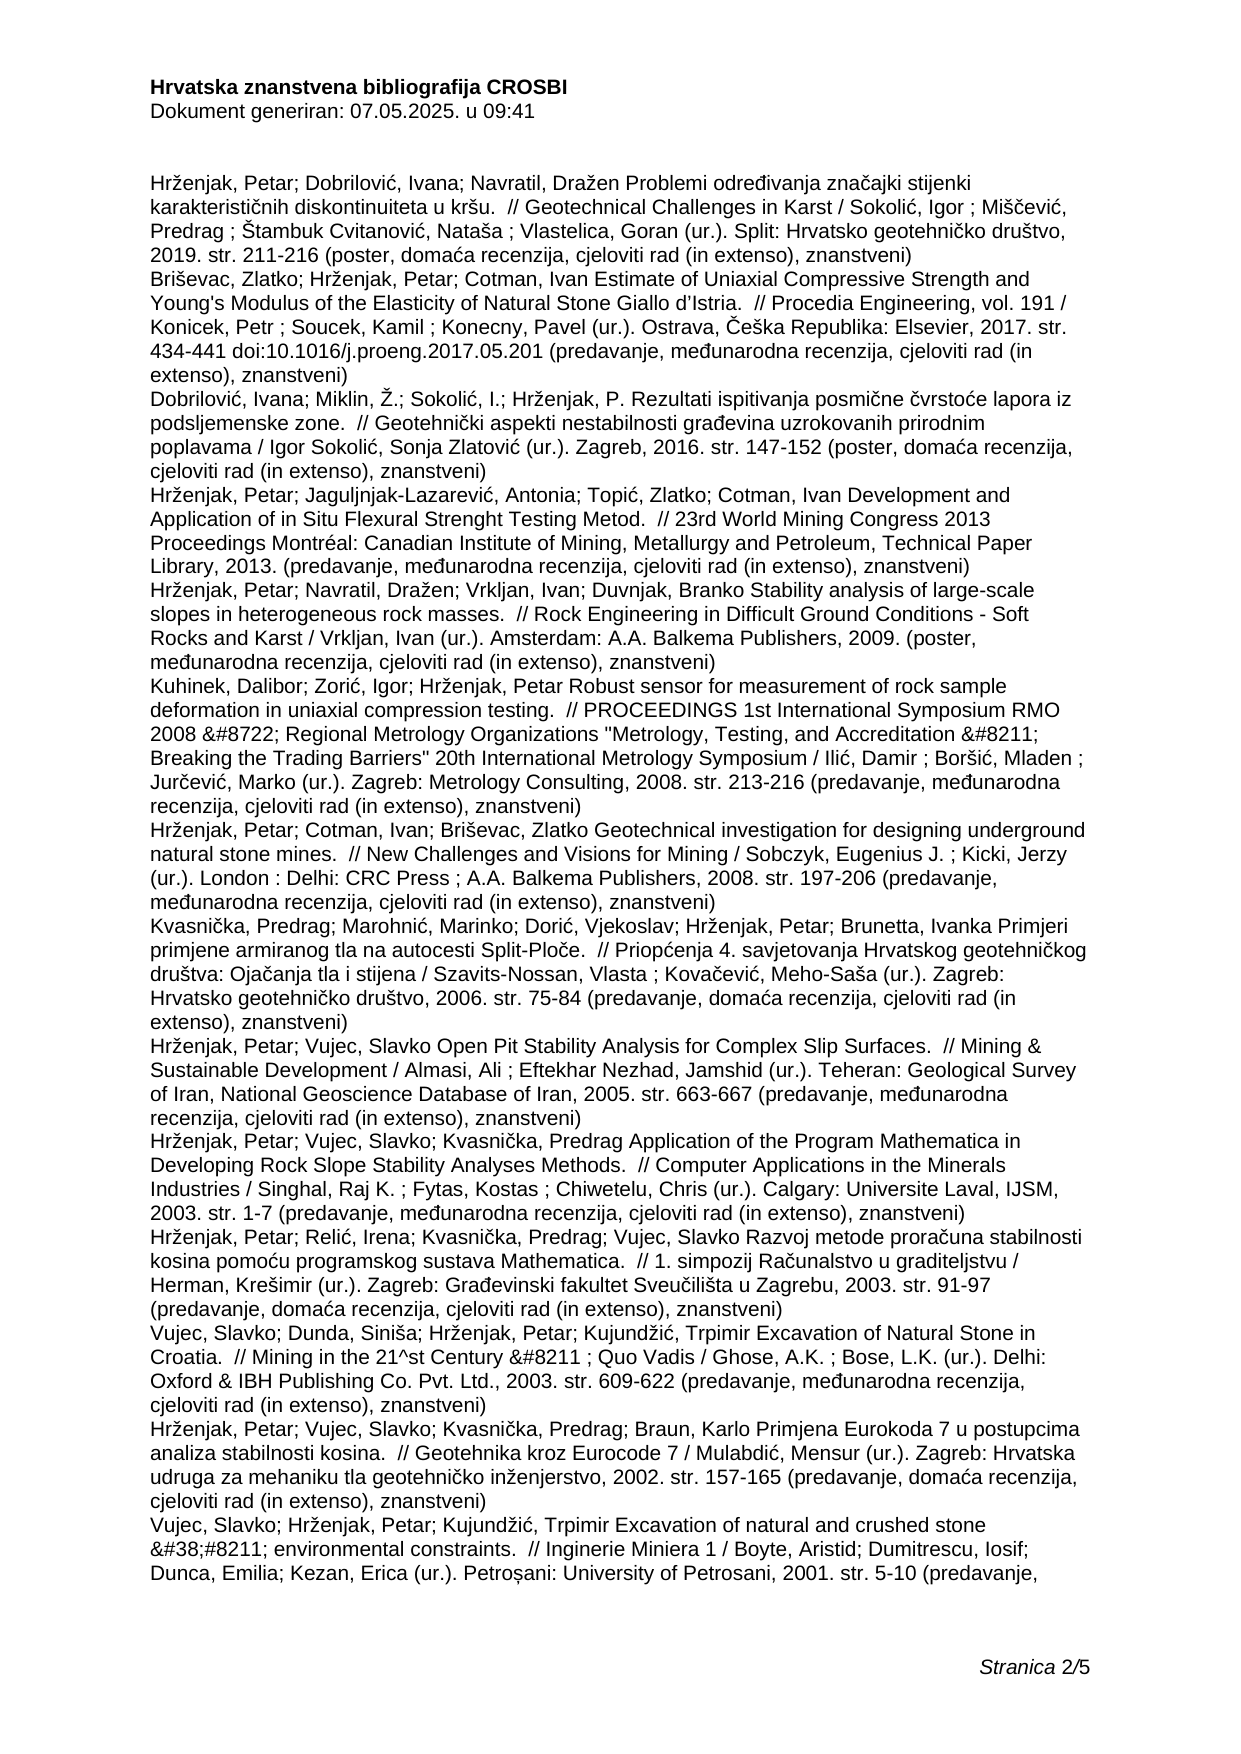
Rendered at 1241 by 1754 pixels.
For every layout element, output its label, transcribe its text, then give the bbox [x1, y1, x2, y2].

text Briševac, Zlatko; Hrženjak, Petar; Cotman, Ivan [150, 267, 1090, 387]
text Hrženjak, Petar; Vujec, Slavko; Kvasnička, Predrag [150, 1129, 1090, 1225]
text Hrženjak, Petar; Cotman, Ivan; Briševac, Zlatko [150, 818, 1090, 914]
text Kvasnička, Predrag; Marohnić, Marinko; Dorić, Vjekoslav; Hrženjak, Petar; Brunetta, Ivanka [150, 914, 1090, 1033]
text Vujec, Slavko; Dunda, Siniša; Hrženjak, Petar; Kujundžić, Trpimir [150, 1321, 1090, 1417]
text Hrženjak, Petar; Navratil, Dražen; Vrkljan, Ivan; Duvnjak, Branko [150, 578, 1090, 674]
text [150, 1513, 1090, 1584]
text Hrženjak, Petar; Vujec, Slavko [150, 1033, 1090, 1129]
text Hrženjak, Petar; Jaguljnjak-Lazarević, Antonia; Topić, Zlatko; Cotman, Ivan [150, 482, 1090, 578]
text Hrženjak, Petar; Vujec, Slavko; Kvasnička, Predrag; Braun, Karlo [150, 1417, 1090, 1513]
text Kuhinek, Dalibor; Zorić, Igor; Hrženjak, Petar [150, 674, 1090, 818]
text Hrženjak, Petar; Dobrilović, Ivana; Navratil, Dražen [150, 171, 1090, 267]
text Hrženjak, Petar; Relić, Irena; Kvasnička, Predrag; Vujec, Slavko [150, 1225, 1090, 1321]
text Dobrilović, Ivana; Miklin, Ž.; Sokolić, I.; Hrženjak, P. [150, 387, 1090, 482]
